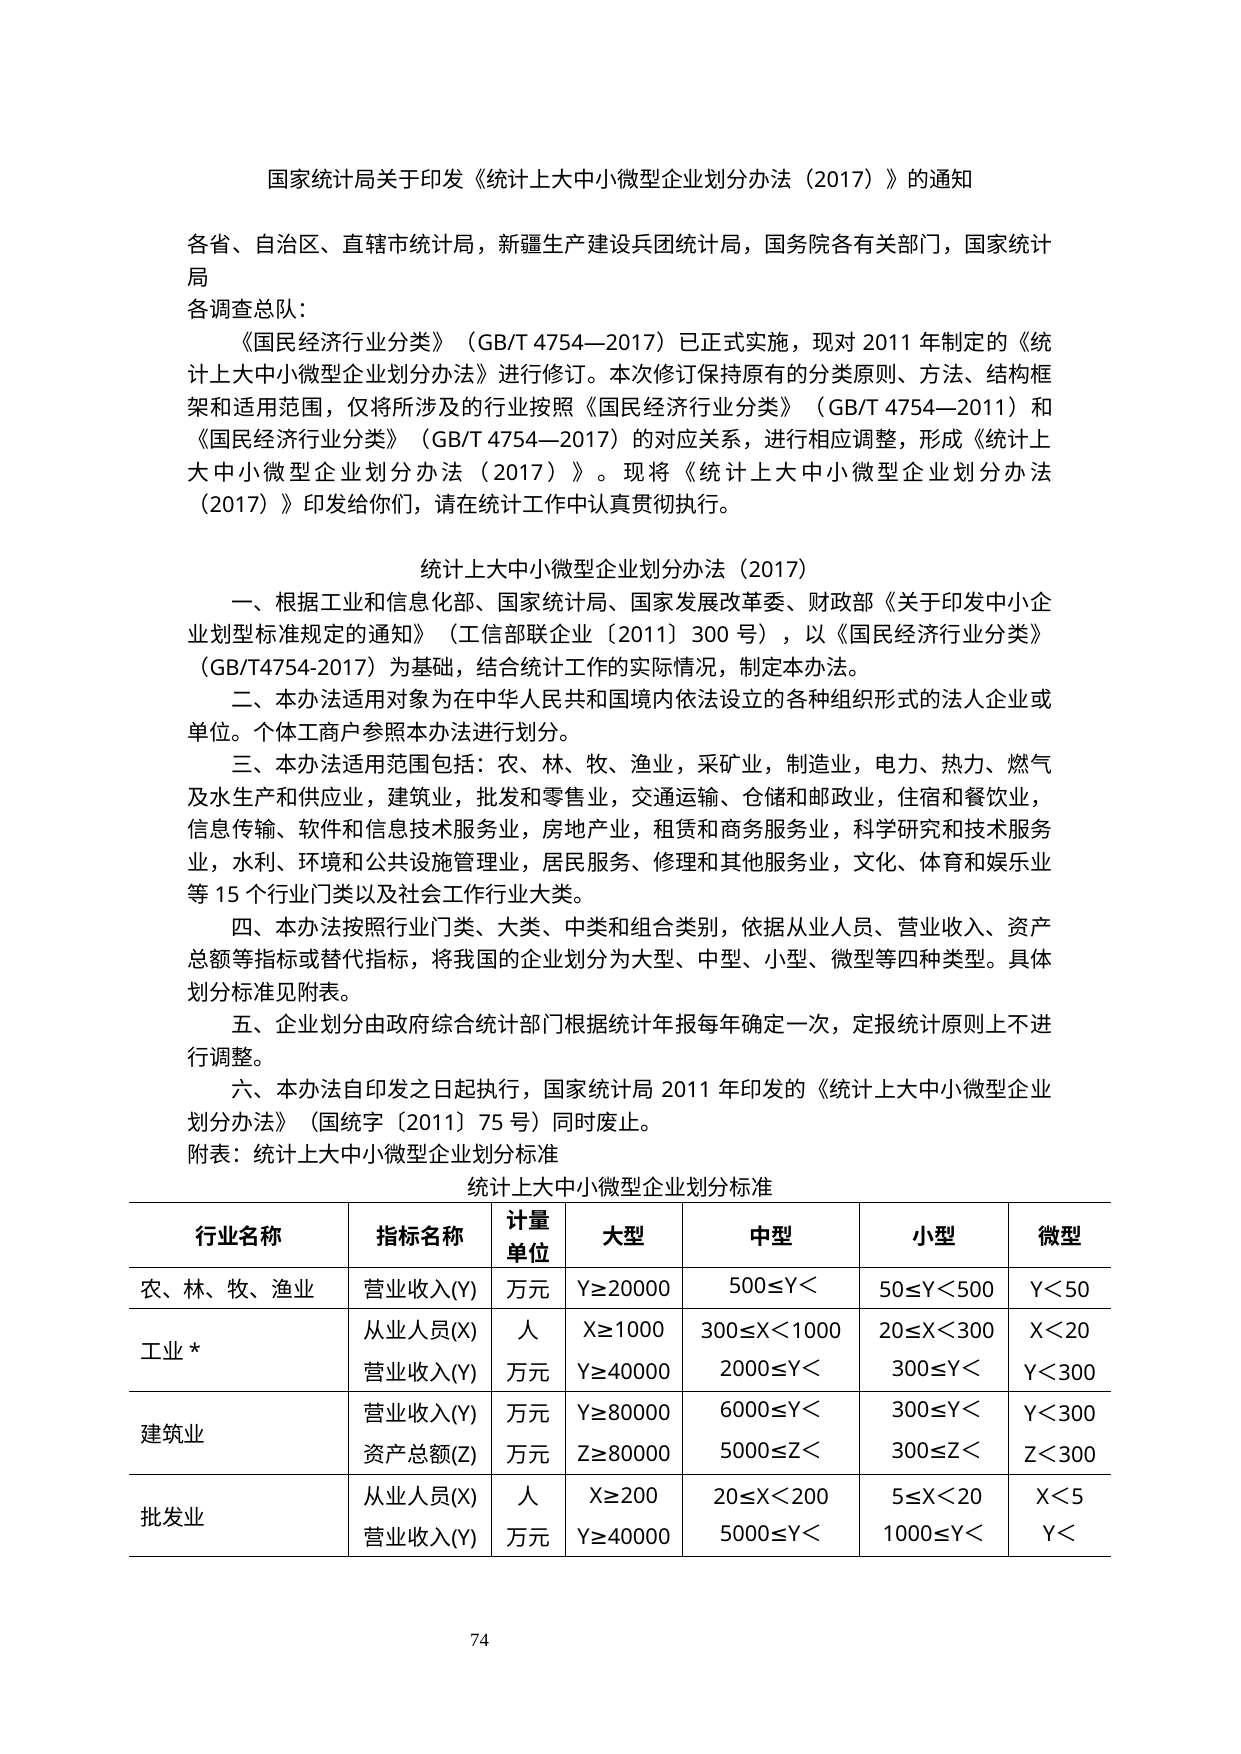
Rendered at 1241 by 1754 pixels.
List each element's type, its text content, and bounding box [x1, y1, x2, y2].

table_cell 1000≤Y＜5000 [860, 1515, 1008, 1556]
table_cell 万元 [492, 1432, 565, 1473]
table_cell 营业收入(Y) [349, 1268, 491, 1308]
table_cell 5000≤Y＜40000 [683, 1515, 859, 1556]
table_cell Y≥40000 [566, 1350, 682, 1391]
table_cell 2000≤Y＜40000 [683, 1350, 859, 1391]
text 各省、自治区、直辖市统计局，新疆生产建设兵团统计局，国务院各有关部门，国家统计局 [187, 227, 1053, 292]
table_cell 5≤X＜20 [860, 1475, 1008, 1515]
table_cell Y≥40000 [566, 1515, 682, 1556]
table_cell 营业收入(Y) [349, 1515, 491, 1556]
table_cell 建筑业 [129, 1392, 348, 1473]
table_cell 营业收入(Y) [349, 1350, 491, 1391]
table_cell Y＜1000 [1009, 1515, 1111, 1556]
table_cell 5000≤Z＜80000 [683, 1432, 859, 1473]
table_cell 6000≤Y＜80000 [683, 1392, 859, 1432]
table_cell 人 [492, 1475, 565, 1515]
table_cell Y≥20000 [566, 1268, 682, 1308]
table_cell 批发业 [129, 1475, 348, 1556]
table_cell 人 [492, 1309, 565, 1349]
table_cell Y＜300 [1009, 1392, 1111, 1432]
table_header 大型 [566, 1203, 682, 1267]
table_cell 300≤Y＜6000 [860, 1392, 1008, 1432]
table_cell 营业收入(Y) [349, 1392, 491, 1432]
table_cell 从业人员(X) [349, 1309, 491, 1349]
table_cell 万元 [492, 1350, 565, 1391]
table_cell X≥1000 [566, 1309, 682, 1349]
table_cell Y＜50 [1009, 1268, 1111, 1308]
table_cell X＜5 [1009, 1475, 1111, 1515]
table_header 指标名称 [349, 1203, 491, 1267]
table_cell 20≤X＜200 [683, 1475, 859, 1515]
text 国家统计局关于印发《统计上大中小微型企业划分办法（2017）》的通知 [187, 162, 1053, 194]
table_cell 300≤X＜1000 [683, 1309, 859, 1349]
text 一、根据工业和信息化部、国家统计局、国家发展改革委、财政部《关于印发中小企业划型标准规定的通知》（工信部联企业〔2011〕300 号），以《国民经济行业分类》（GB/T4754-2017）为基础，结合统计工作的实际情况，制定本办法。 [187, 584, 1053, 682]
text 统计上大中小微型企业划分标准 [187, 1169, 1053, 1202]
table_cell 万元 [492, 1515, 565, 1556]
text 四、本办法按照行业门类、大类、中类和组合类别，依据从业人员、营业收入、资产总额等指标或替代指标，将我国的企业划分为大型、中型、小型、微型等四种类型。具体划分标准见附表。 [187, 909, 1053, 1007]
text 附表：统计上大中小微型企业划分标准 [187, 1137, 1053, 1169]
table_cell Z≥80000 [566, 1432, 682, 1473]
text 六、本办法自印发之日起执行，国家统计局 2011 年印发的《统计上大中小微型企业划分办法》（国统字〔2011〕75 号）同时废止。 [187, 1072, 1053, 1137]
table_cell 资产总额(Z) [349, 1432, 491, 1473]
text 三、本办法适用范围包括：农、林、牧、渔业，采矿业，制造业，电力、热力、燃气及水生产和供应业，建筑业，批发和零售业，交通运输、仓储和邮政业，住宿和餐饮业，信息传输、软件和信息技术服务业，房地产业，租赁和商务服务业，科学研究和技术服务业，水利、环境和公共设施管理业，居民服务、修理和其他服务业，文化、体育和娱乐业等 15 个行业门类以及社会工作行业大类。 [187, 747, 1053, 909]
text 五、企业划分由政府综合统计部门根据统计年报每年确定一次，定报统计原则上不进行调整。 [187, 1007, 1053, 1072]
table_header 中型 [683, 1203, 859, 1267]
text 各调查总队： [187, 292, 1053, 324]
table_cell X≥200 [566, 1475, 682, 1515]
table_cell 从业人员(X) [349, 1475, 491, 1515]
table_cell 300≤Y＜2000 [860, 1350, 1008, 1391]
table_header 行业名称 [129, 1203, 348, 1267]
text 二、本办法适用对象为在中华人民共和国境内依法设立的各种组织形式的法人企业或单位。个体工商户参照本办法进行划分。 [187, 682, 1053, 747]
text 统计上大中小微型企业划分办法（2017） [187, 552, 1053, 584]
table_cell 50≤Y＜500 [860, 1268, 1008, 1308]
table_cell 工业 * [129, 1309, 348, 1391]
table_cell 万元 [492, 1268, 565, 1308]
table_cell X＜20 [1009, 1309, 1111, 1349]
text 《国民经济行业分类》（GB/T 4754—2017）已正式实施，现对 2011 年制定的《统计上大中小微型企业划分办法》进行修订。本次修订保持原有的分类原则、方法、结构框架和适用范围，仅将所涉及的行业按照《国民经济行业分类》（GB/T 4754—2011）和《国民经济行业分类》（GB/T 4754—2017）的对应关系，进行相应调整，形成《统计上大中小微型企业划分办法（2017）》。现将《统计上大中小微型企业划分办法（2017）》印发给你们，请在统计工作中认真贯彻执行。 [187, 324, 1053, 519]
table_cell 500≤Y＜20000 [683, 1268, 859, 1308]
table_cell Z＜300 [1009, 1432, 1111, 1473]
table_header 计量 单位 [492, 1203, 565, 1267]
table_cell 农、林、牧、渔业 [129, 1268, 348, 1308]
table_cell Y＜300 [1009, 1350, 1111, 1391]
table_header 小型 [860, 1203, 1008, 1267]
table_cell Y≥80000 [566, 1392, 682, 1432]
table_cell 万元 [492, 1392, 565, 1432]
table_cell 20≤X＜300 [860, 1309, 1008, 1349]
table_cell 300≤Z＜5000 [860, 1432, 1008, 1473]
table_header 微型 [1009, 1203, 1111, 1267]
